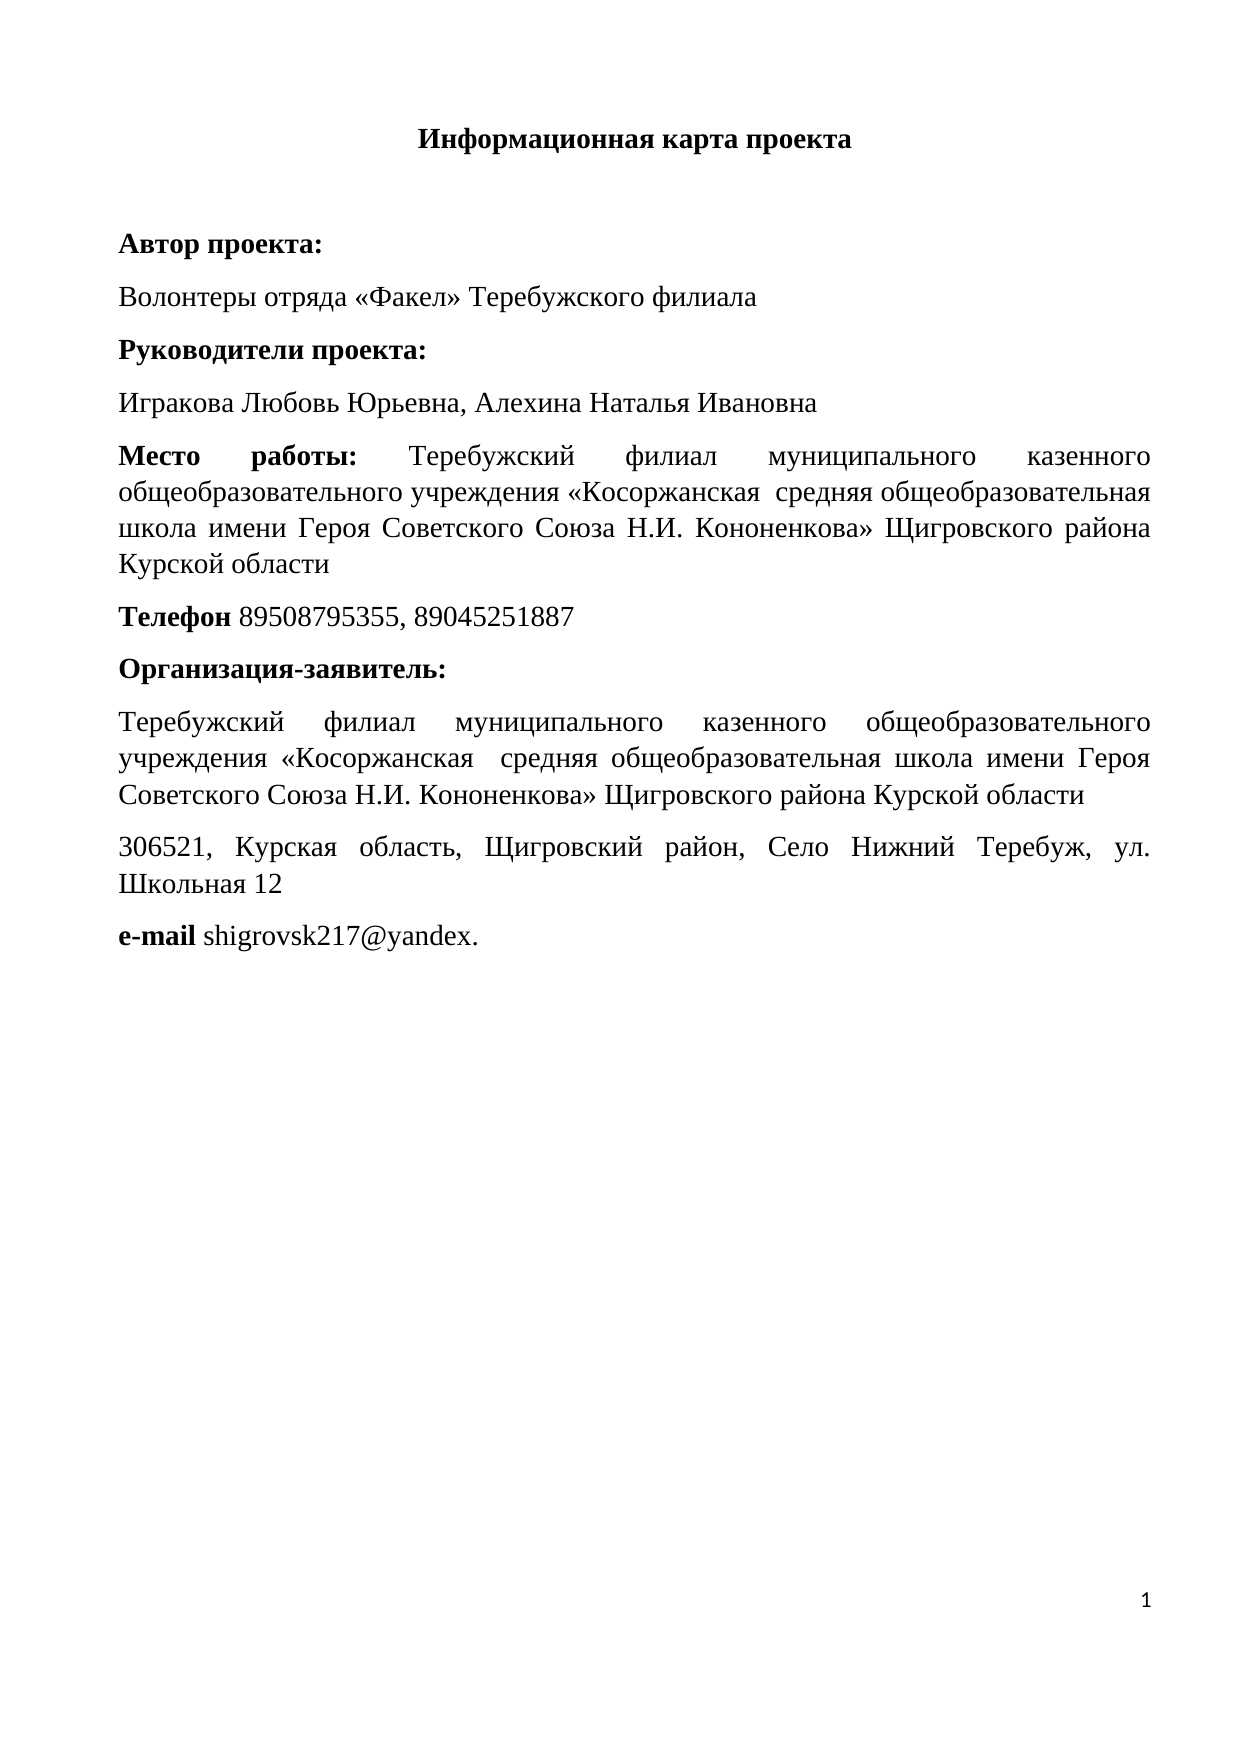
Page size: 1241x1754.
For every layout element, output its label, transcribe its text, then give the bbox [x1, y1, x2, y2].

text Игракова Любовь Юрьевна, Алехина Наталья Ивановна [118, 385, 1152, 418]
text Автор проекта: [118, 226, 1152, 260]
text Теребужский филиал муниципального казенного общеобразовательного учреждения «Косоржанская средняя общеобразовательная школа имени Героя Советского Союза Н.И. Кононенкова» Щигровского района Курской области [118, 704, 1152, 810]
text Руководители проекта: [118, 332, 1152, 366]
text Телефон 89508795355, 89045251887 [118, 599, 1152, 632]
text Информационная карта проекта [118, 121, 1152, 154]
text Организация-заявитель: [118, 652, 1152, 685]
text Место работы: Теребужский филиал муниципального казенного общеобразовательного учреждения «Косоржанская средняя общеобразовательная школа имени Героя Советского Союза Н.И. Кононенкова» Щигровского района Курской области [118, 438, 1152, 579]
text e-mail shigrovsk217@yandex. [118, 918, 1152, 952]
text 306521, Курская область, Щигровский район, Село Нижний Теребуж, ул. Школьная 12 [118, 829, 1152, 899]
text Волонтеры отряда «Факел» Теребужского филиала [118, 279, 1152, 313]
